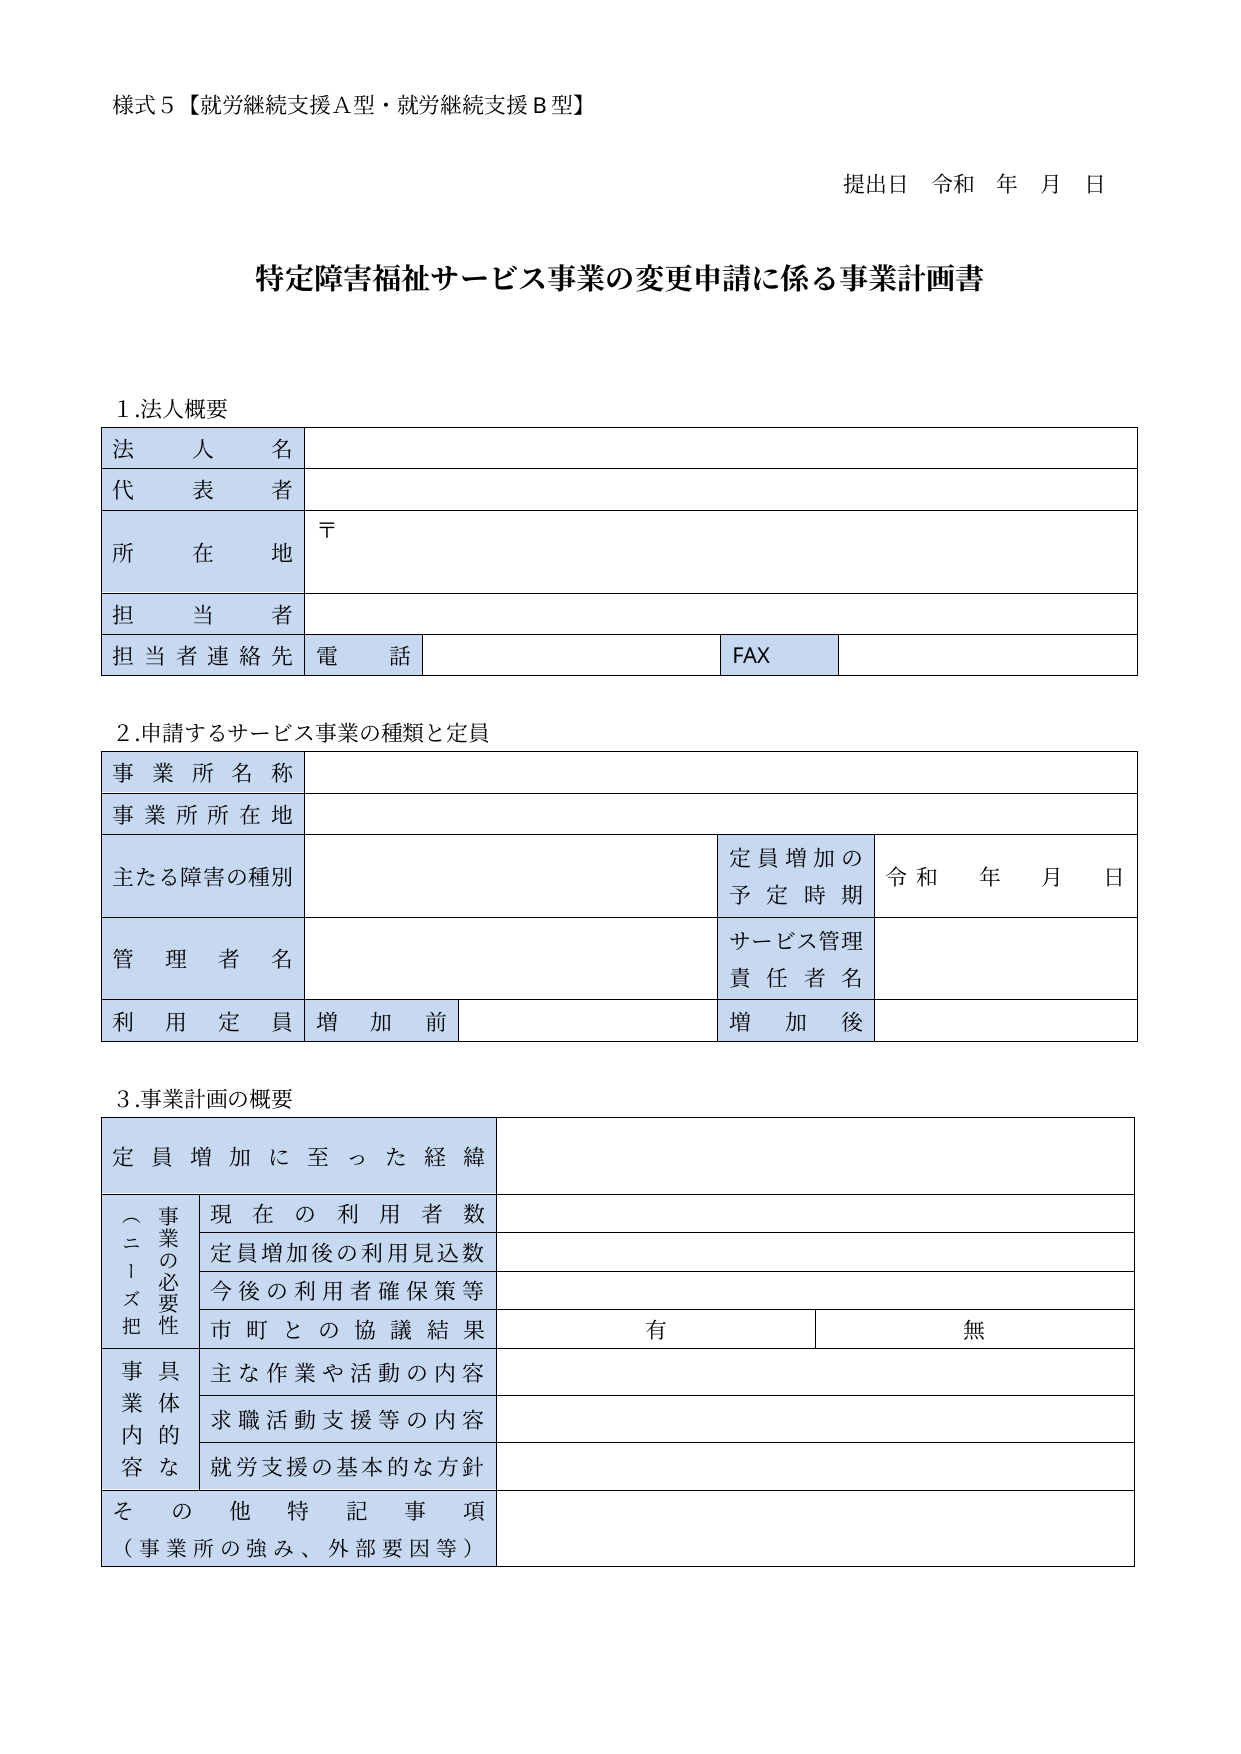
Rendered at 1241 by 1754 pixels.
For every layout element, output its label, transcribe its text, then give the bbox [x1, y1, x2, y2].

table_cell 増加前 [305, 1000, 458, 1041]
table_cell [423, 635, 720, 675]
table_cell [497, 1443, 1134, 1489]
table_cell 市町との協議結果 [200, 1310, 496, 1348]
table_cell その他特記事項 （事業所の強み、外部要因等） [102, 1491, 496, 1566]
table_cell 事業所所在地 [102, 794, 304, 834]
text ２.申請するサービス事業の種類と定員 [112, 714, 1128, 751]
text 特定障害福祉サービス事業の変更申請に係る事業計画書 [112, 239, 1128, 314]
table_cell 事業の必要性 （ニーズ把握） [102, 1195, 199, 1348]
table_cell [497, 1272, 1134, 1309]
table_cell 主たる障害の種別 [102, 835, 304, 917]
table_cell 管理者名 [102, 918, 304, 999]
table_cell [497, 1195, 1134, 1232]
table_cell [875, 1000, 1137, 1041]
table_cell 現在の利用者数 [200, 1195, 496, 1232]
text １.法人概要 [112, 389, 1128, 427]
table_cell 代表者 [102, 469, 304, 510]
table_header 定員増加に至った経緯 [102, 1118, 496, 1193]
table_cell [305, 794, 1137, 834]
table_cell [305, 835, 717, 917]
table_header [305, 428, 1137, 468]
table_cell 電話 [305, 635, 422, 675]
table_cell 令和 年 月 日 [875, 835, 1137, 917]
table_cell [305, 918, 717, 999]
table_header 事業所名称 [102, 752, 304, 792]
text ３.事業計画の概要 [112, 1079, 1128, 1117]
table_cell [497, 1233, 1134, 1271]
table_cell [497, 1396, 1134, 1442]
table_cell [305, 469, 1137, 510]
table_cell [305, 594, 1137, 634]
table_cell 無 [816, 1310, 1134, 1348]
table_header 法人名 [102, 428, 304, 468]
table_cell 具体的な 事業内容 [102, 1349, 199, 1489]
table_cell 今後の利用者確保策等 [200, 1272, 496, 1309]
table_cell 担当者 [102, 594, 304, 634]
table_cell 定員増加後の利用見込数 [200, 1233, 496, 1271]
table_cell FAX [721, 635, 838, 675]
table_cell 就労支援の基本的な方針 [200, 1443, 496, 1489]
table_cell 〒 [305, 511, 1137, 592]
table_header [497, 1118, 1134, 1193]
table_cell 求職活動支援等の内容 [200, 1396, 496, 1442]
table_header [305, 752, 1137, 792]
table_cell [459, 1000, 717, 1041]
table_cell サービス管理 責任者名 [718, 918, 874, 999]
table_cell 主な作業や活動の内容 [200, 1349, 496, 1395]
table_cell 増加後 [718, 1000, 874, 1041]
table_cell 有 [497, 1310, 815, 1348]
table_cell [875, 918, 1137, 999]
text 提出日 令和 年 月 日 [112, 164, 1106, 202]
table_cell 利用定員 [102, 1000, 304, 1041]
table_cell [839, 635, 1137, 675]
table_cell 所在地 [102, 511, 304, 592]
table_cell [497, 1491, 1134, 1566]
table_cell 定員増加の 予定時期 [718, 835, 874, 917]
table_cell 担当者連絡先 [102, 635, 304, 675]
table_cell [497, 1349, 1134, 1395]
